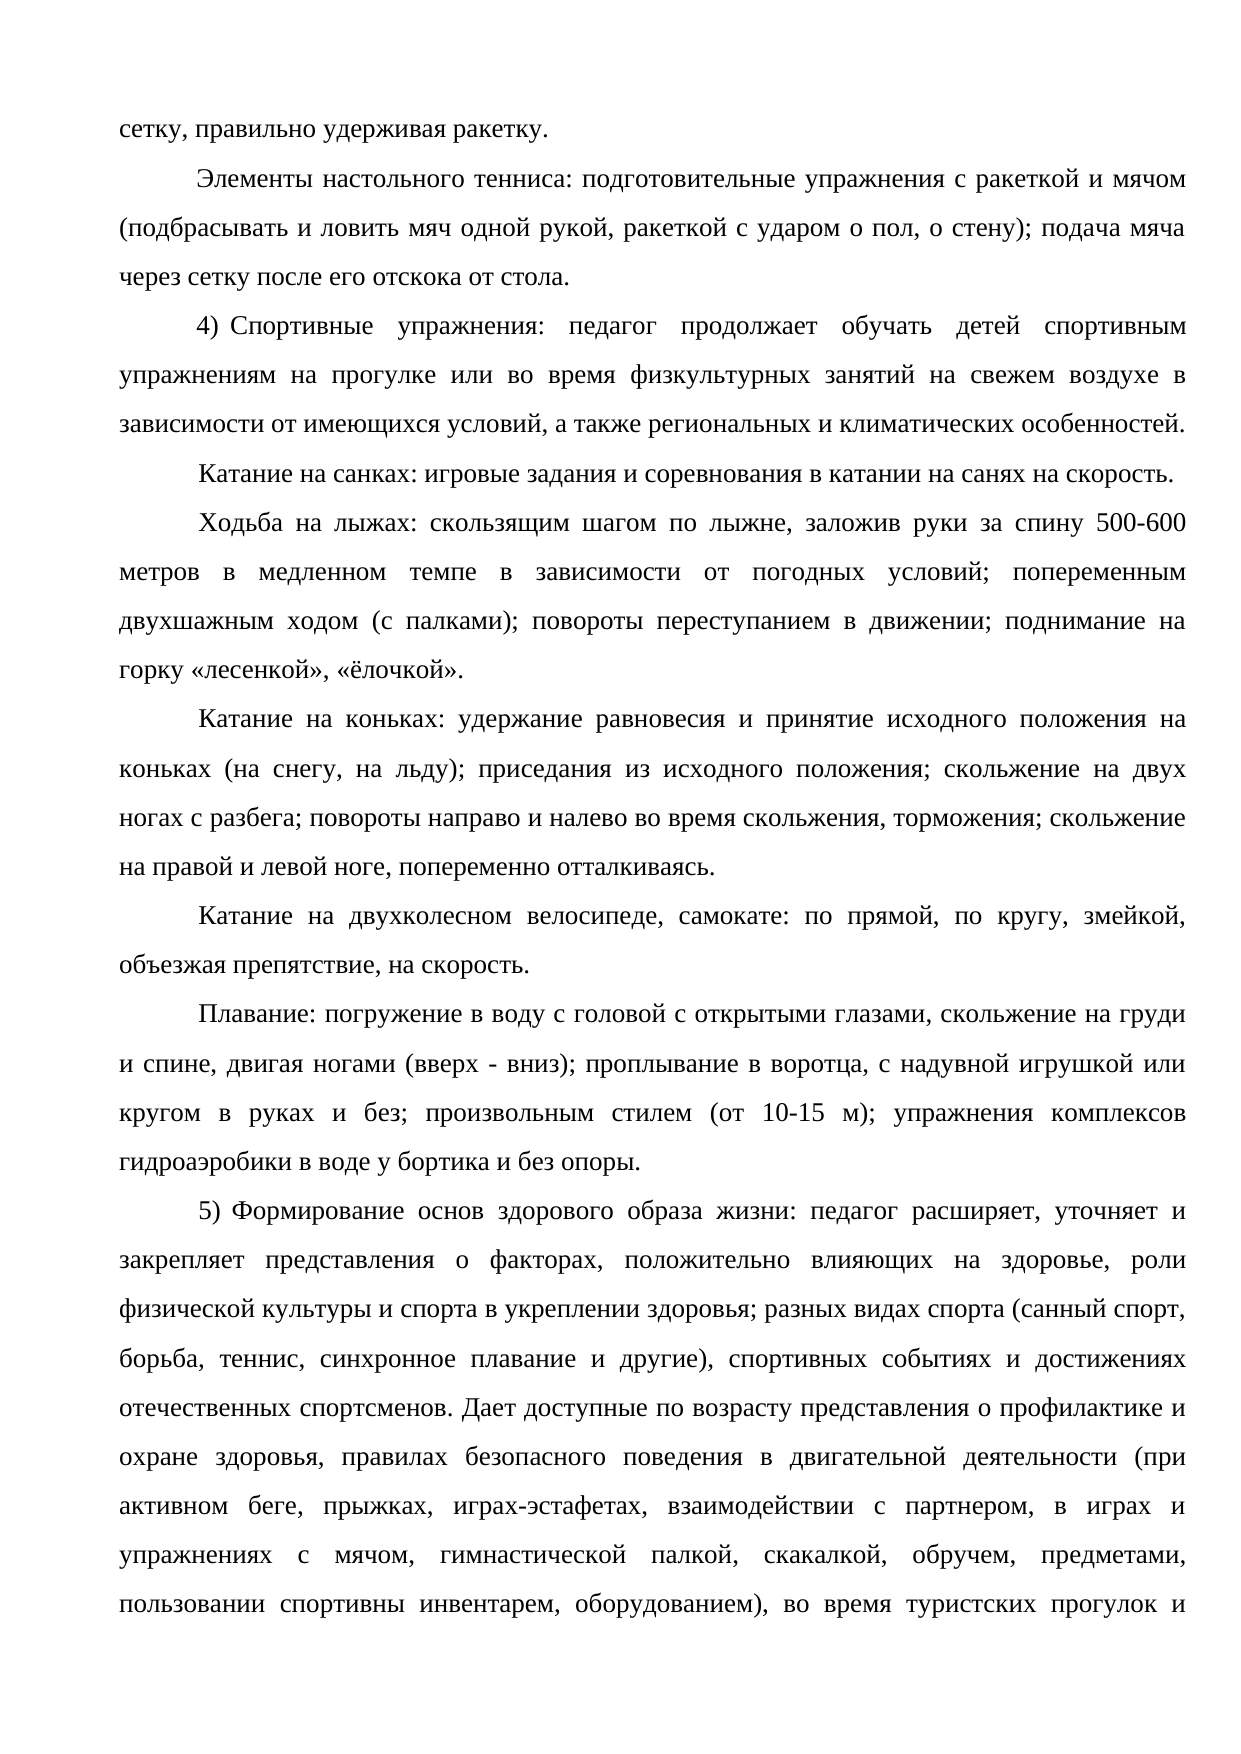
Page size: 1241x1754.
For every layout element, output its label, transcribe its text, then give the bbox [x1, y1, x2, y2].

text Катание на двухколесном велосипеде, самокате: по прямой, по кругу, змейкой, объезжая препятствие, на скорость. [119, 899, 1187, 979]
list Спортивные упражнения: педагог продолжает обучать детей спортивным упражнениям на прогулке или во время физкультурных занятий на свежем воздухе в зависимости от имеющихся условий, а также региональных и климатических особенностей. [119, 309, 1187, 439]
text Катание на санках: игровые задания и соревнования в катании на санях на скорость. [119, 457, 1187, 488]
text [119, 112, 1187, 144]
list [119, 1194, 1187, 1619]
text Катание на коньках: удержание равновесия и принятие исходного положения на коньках (на снегу, на льду); приседания из исходного положения; скольжение на двух ногах с разбега; повороты направо и налево во время скольжения, торможения; скольжение на правой и левой ноге, попеременно отталкиваясь. [119, 702, 1187, 881]
text Ходьба на лыжах: скользящим шагом по лыжне, заложив руки за спину 500-600 метров в медленном темпе в зависимости от погодных условий; попеременным двухшажным ходом (с палками); повороты переступанием в движении; поднимание на горку «лесенкой», «ёлочкой». [119, 506, 1187, 684]
text Элементы настольного тенниса: подготовительные упражнения с ракеткой и мячом (подбрасывать и ловить мяч одной рукой, ракеткой с ударом о пол, о стену); подача мяча через сетку после его отскока от стола. [119, 162, 1187, 291]
text Плавание: погружение в воду с головой с открытыми глазами, скольжение на груди и спине, двигая ногами (вверх - вниз); проплывание в воротца, с надувной игрушкой или кругом в руках и без; произвольным стилем (от 10-15 м); упражнения комплексов гидроаэробики в воде у бортика и без опоры. [119, 997, 1187, 1176]
